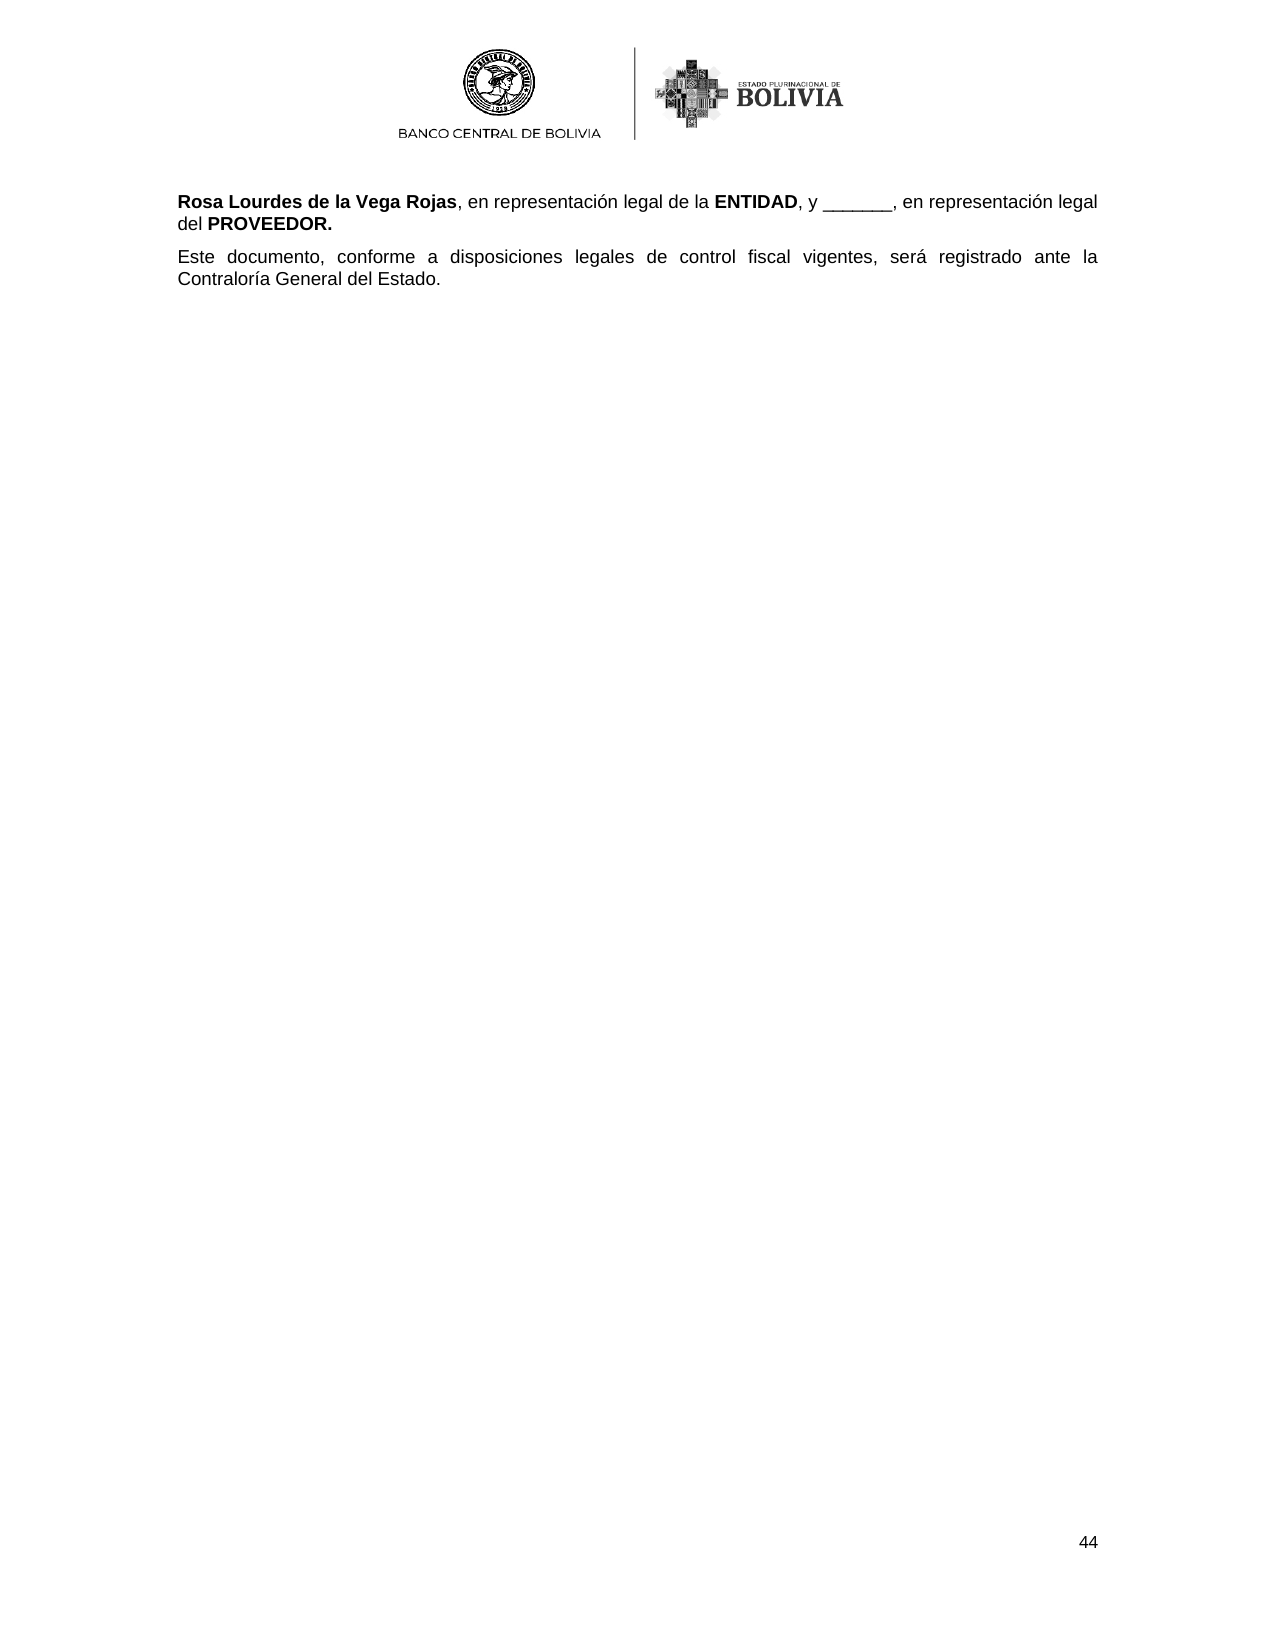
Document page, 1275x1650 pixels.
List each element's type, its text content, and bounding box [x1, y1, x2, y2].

text Este documento, conforme a disposiciones legales de control fiscal vigentes, será registrado ante la Contraloría General del Estado. [177, 246, 1098, 289]
picture [177, 4, 1077, 186]
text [177, 148, 1098, 234]
